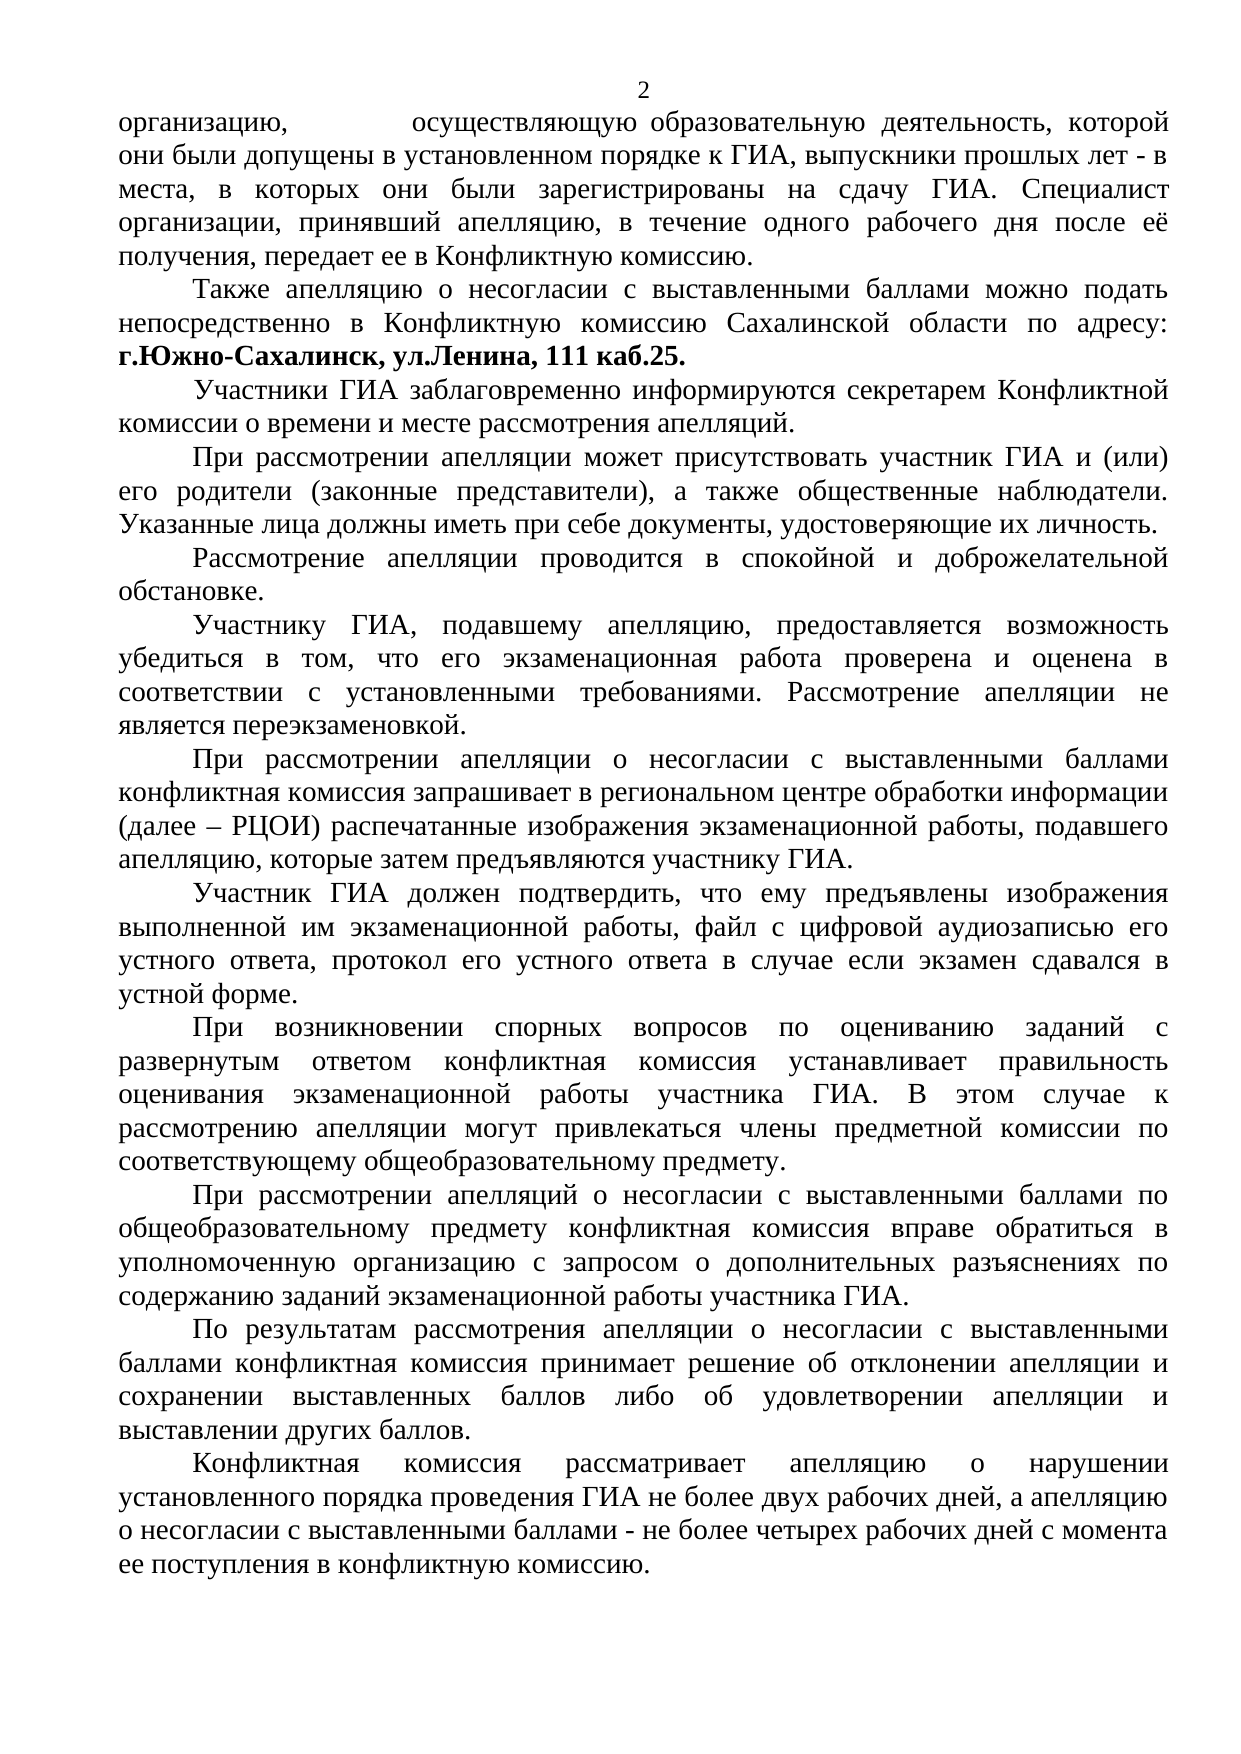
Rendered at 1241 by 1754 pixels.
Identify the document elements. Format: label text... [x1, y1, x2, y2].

text Конфликтная комиссия рассматривает апелляцию о нарушении установленного порядка проведения ГИА не более двух рабочих дней, а апелляцию о несогласии с выставленными баллами - не более четырех рабочих дней с момента ее поступления в конфликтную комиссию. [118, 1445, 1169, 1579]
text организацию, осуществляющую образовательную деятельность, которой они были допущены в установленном порядке к ГИА, выпускники прошлых лет - в места, в которых они были зарегистрированы на сдачу ГИА. Специалист организации, принявший апелляцию, в течение одного рабочего дня после её получения, передает ее в Конфликтную комиссию. [118, 104, 1169, 271]
text При рассмотрении апелляции может присутствовать участник ГИА и (или) его родители (законные представители), а также общественные наблюдатели. Указанные лица должны иметь при себе документы, удостоверяющие их личность. [118, 439, 1169, 540]
text При возникновении спорных вопросов по оцениванию заданий с развернутым ответом конфликтная комиссия устанавливает правильность оценивания экзаменационной работы участника ГИА. В этом случае к рассмотрению апелляции могут привлекаться члены предметной комиссии по соответствующему общеобразовательному предмету. [118, 1009, 1169, 1177]
text Также апелляцию о несогласии с выставленными баллами можно подать непосредственно в Конфликтную комиссию Сахалинской области по адресу: г.Южно-Сахалинск, ул.Ленина, 111 каб.25. [118, 271, 1169, 372]
text Участнику ГИА, подавшему апелляцию, предоставляется возможность убедиться в том, что его экзаменационная работа проверена и оценена в соответствии с установленными требованиями. Рассмотрение апелляции не является переэкзаменовкой. [118, 607, 1169, 741]
text Участники ГИА заблаговременно информируются секретарем Конфликтной комиссии о времени и месте рассмотрения апелляций. [118, 372, 1169, 439]
text По результатам рассмотрения апелляции о несогласии с выставленными баллами конфликтная комиссия принимает решение об отклонении апелляции и сохранении выставленных баллов либо об удовлетворении апелляции и выставлении других баллов. [118, 1311, 1169, 1445]
text Участник ГИА должен подтвердить, что ему предъявлены изображения выполненной им экзаменационной работы, файл с цифровой аудиозаписью его устного ответа, протокол его устного ответа в случае если экзамен сдавался в устной форме. [118, 875, 1169, 1009]
text При рассмотрении апелляций о несогласии с выставленными баллами по общеобразовательному предмету конфликтная комиссия вправе обратиться в уполномоченную организацию с запросом о дополнительных разъяснениях по содержанию заданий экзаменационной работы участника ГИА. [118, 1177, 1169, 1311]
text Рассмотрение апелляции проводится в спокойной и доброжелательной обстановке. [118, 540, 1169, 607]
text При рассмотрении апелляции о несогласии с выставленными баллами конфликтная комиссия запрашивает в региональном центре обработки информации (далее – РЦОИ) распечатанные изображения экзаменационной работы, подавшего апелляцию, которые затем предъявляются участнику ГИА. [118, 741, 1169, 875]
